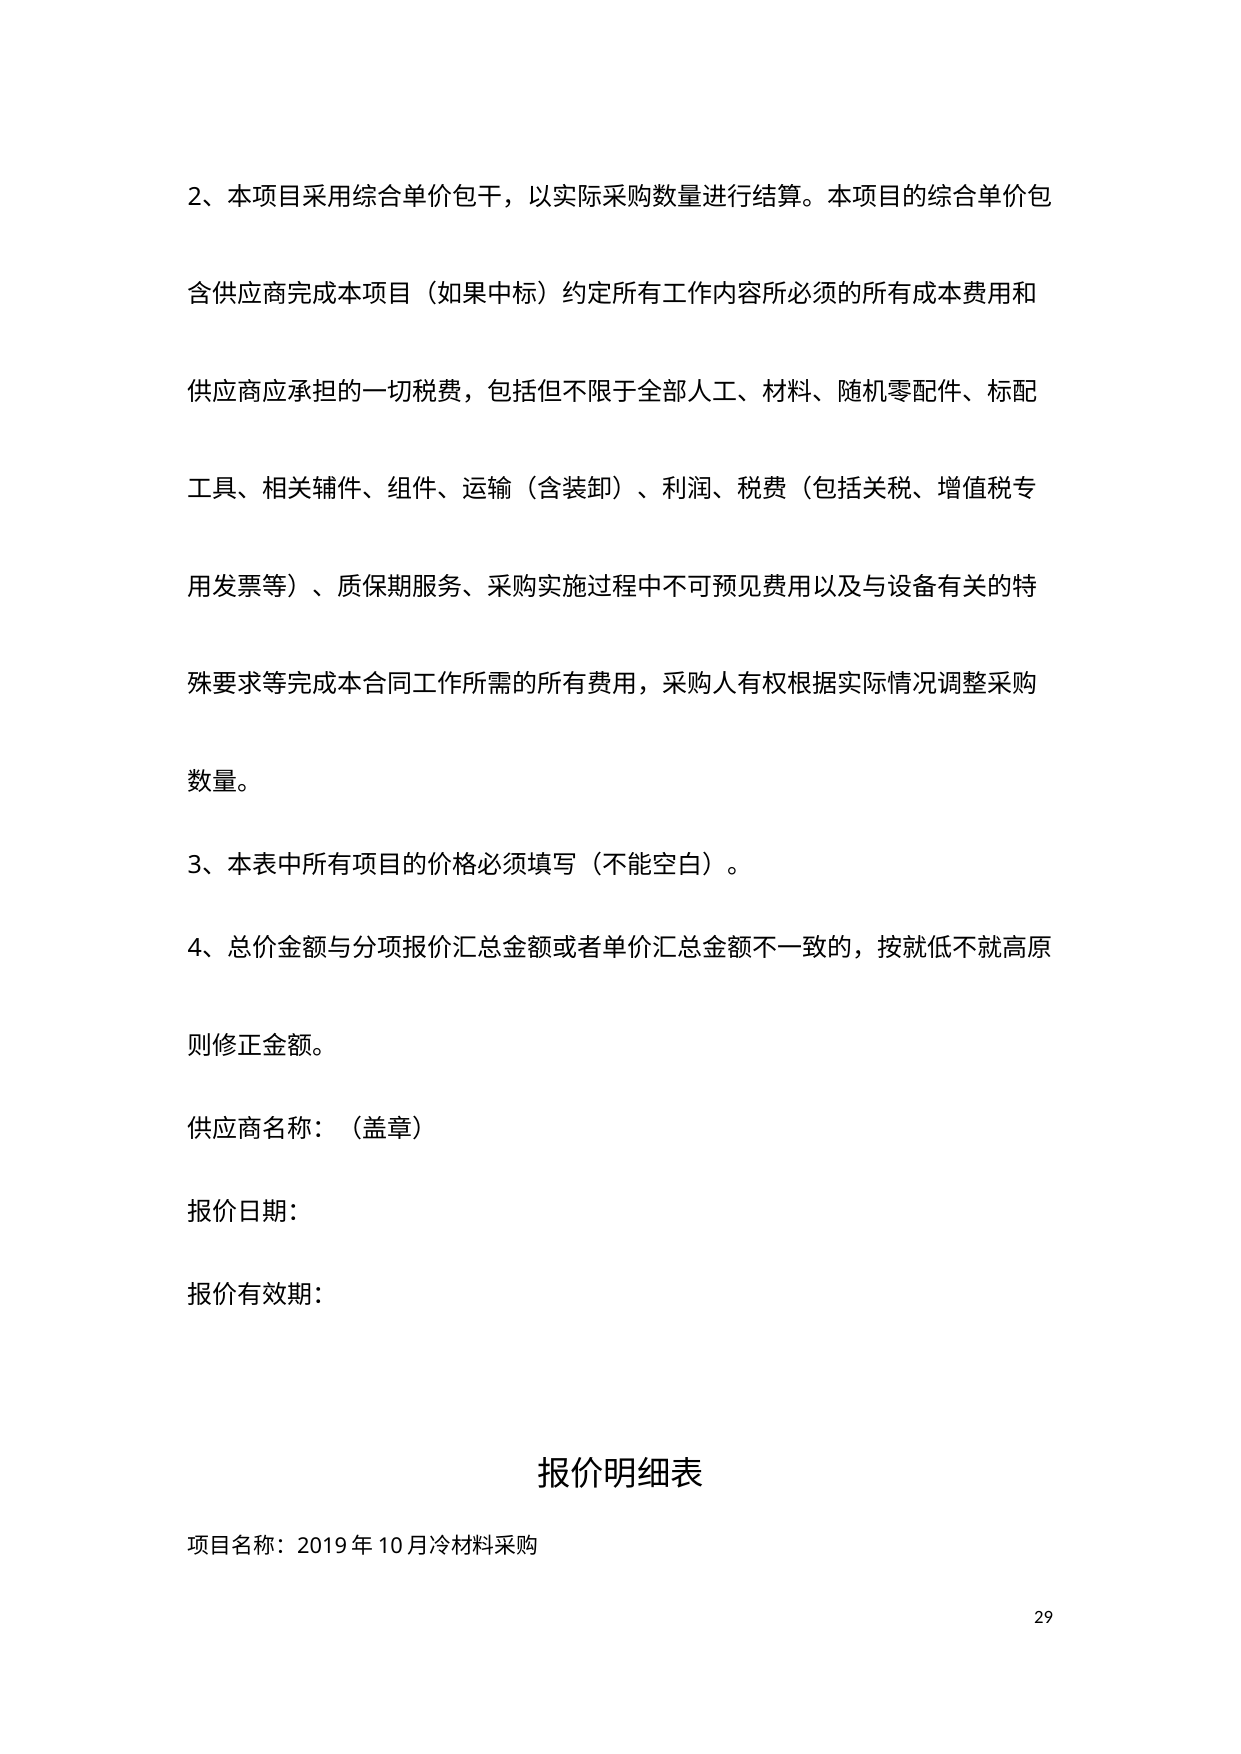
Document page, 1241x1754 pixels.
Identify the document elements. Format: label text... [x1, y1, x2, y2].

text 报价有效期： [187, 1260, 1053, 1325]
list 本项目采用综合单价包干，以实际采购数量进行结算。本项目的综合单价包含供应商完成本项目（如果中标）约定所有工作内容所必须的所有成本费用和供应商应承担的一切税费，包括但不限于全部人工、材料、随机零配件、标配工具、相关辅件、组件、运输（含装卸）、利润、税费（包括关税、增值税专用发票等）、质保期服务、采购实施过程中不可预见费用以及与设备有关的特殊要求等完成本合同工作所需的所有费用，采购人有权根据实际情况调整采购数量。 [187, 162, 1053, 812]
list 总价金额与分项报价汇总金额或者单价汇总金额不一致的，按就低不就高原则修正金额。 [187, 913, 1053, 1076]
list 本表中所有项目的价格必须填写（不能空白）。 [187, 830, 1053, 895]
text 报价日期： [187, 1177, 1053, 1242]
text 供应商名称：（盖章） [187, 1094, 1053, 1159]
text 项目名称：2019年10月冷材料采购 [187, 1528, 1053, 1560]
text 报价明细表 [187, 1439, 1053, 1504]
